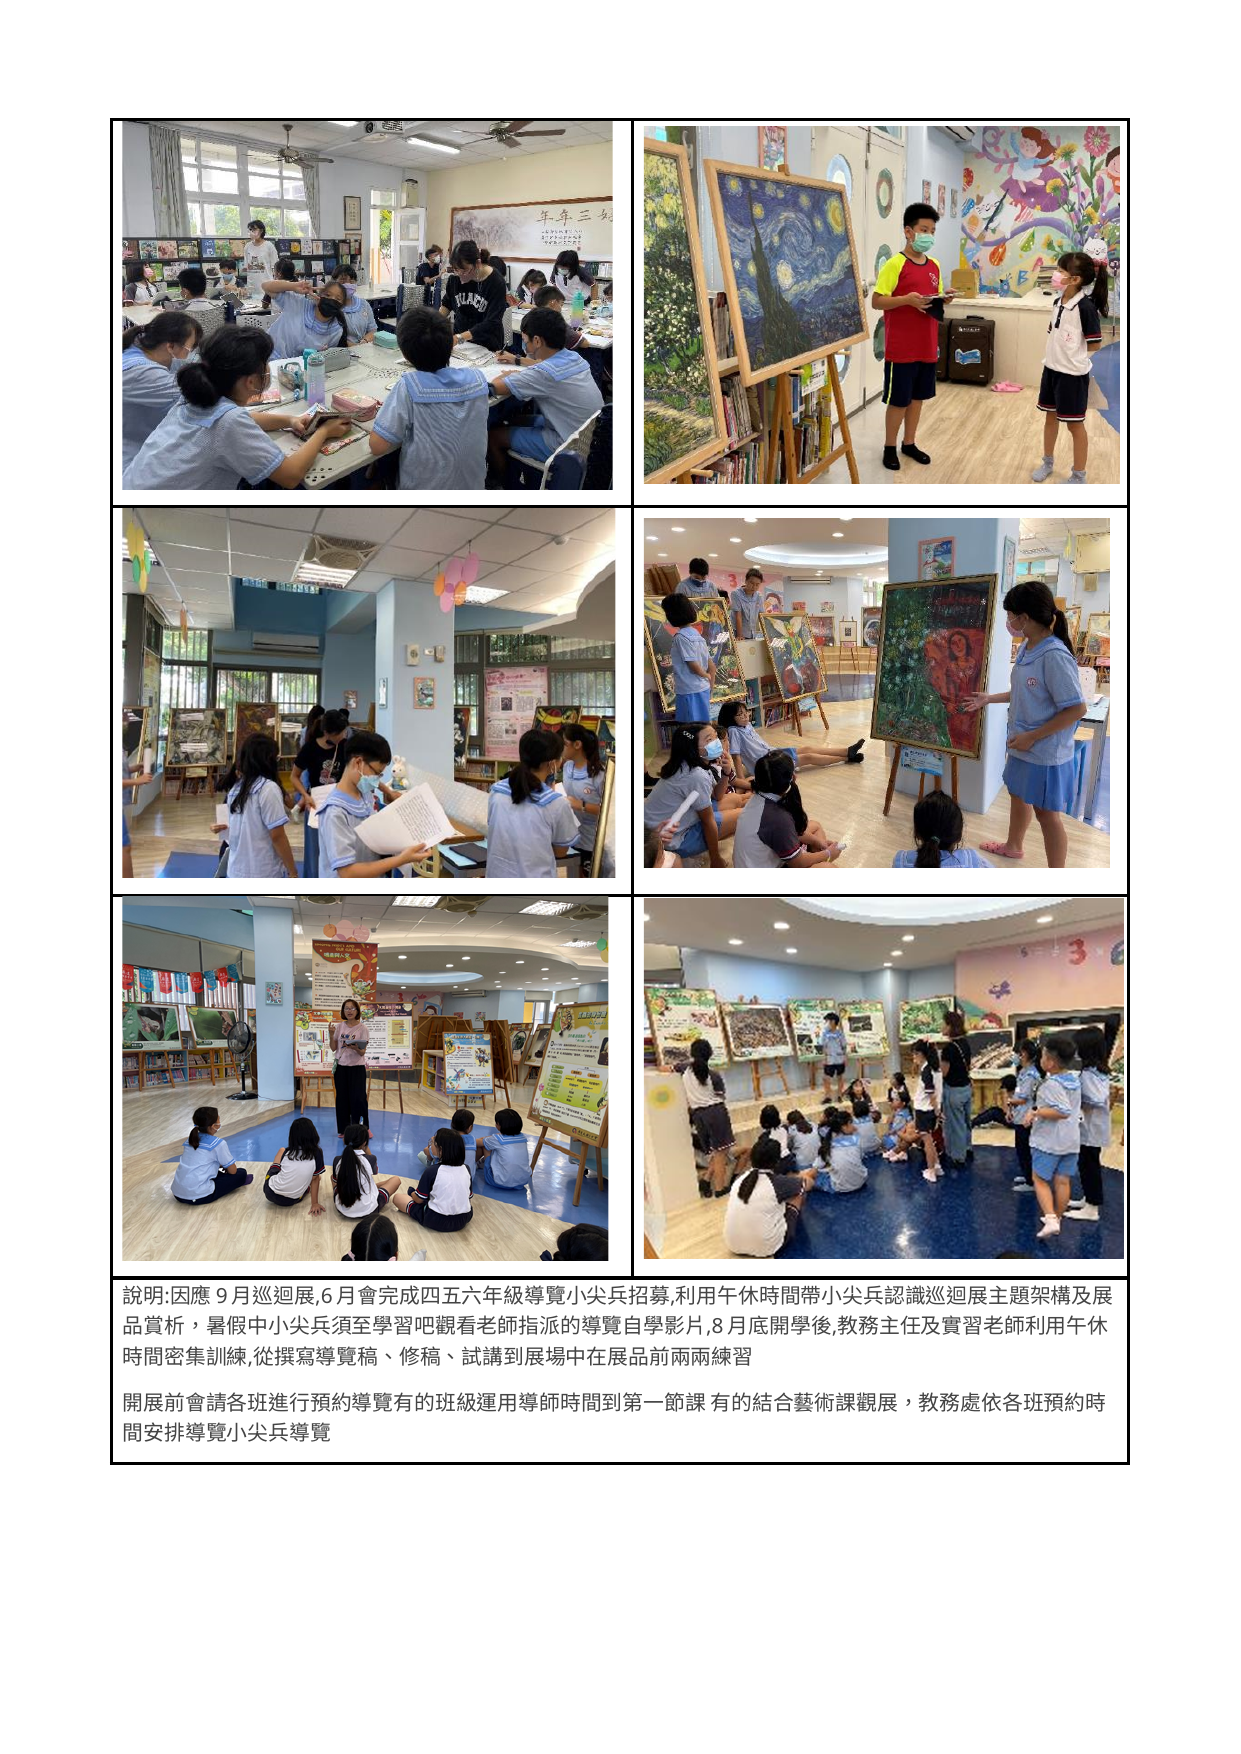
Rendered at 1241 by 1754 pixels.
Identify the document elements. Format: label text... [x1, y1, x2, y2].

table_cell [634, 897, 1127, 1276]
picture [122, 121, 613, 490]
picture [122, 508, 616, 878]
table_cell [113, 121, 631, 505]
picture [643, 518, 1110, 868]
table_cell 說明:因應9月巡迴展,6月會完成四五六年級導覽小尖兵招募,利用午休時間帶小尖兵認識巡迴展主題架構及展品賞析，暑假中小尖兵須至學習吧觀看老師指派的導覽自學影片,8月底開學後,教務主任及實習老師利用午休時間密集訓練,從撰寫導覽稿、修稿、試講到展場中在展品前兩兩練習 開展前會請各班進行預約導覽有的班級運用導師時間到第一節課 有的結合藝術課觀展，教務處依各班預約時間安排導覽小尖兵導覽 [113, 1280, 1127, 1462]
table_cell [113, 508, 631, 893]
picture [643, 898, 1124, 1259]
picture [122, 896, 609, 1261]
table_cell [634, 508, 1127, 893]
picture [643, 126, 1120, 484]
table_cell [634, 121, 1127, 505]
table_cell [113, 897, 631, 1276]
